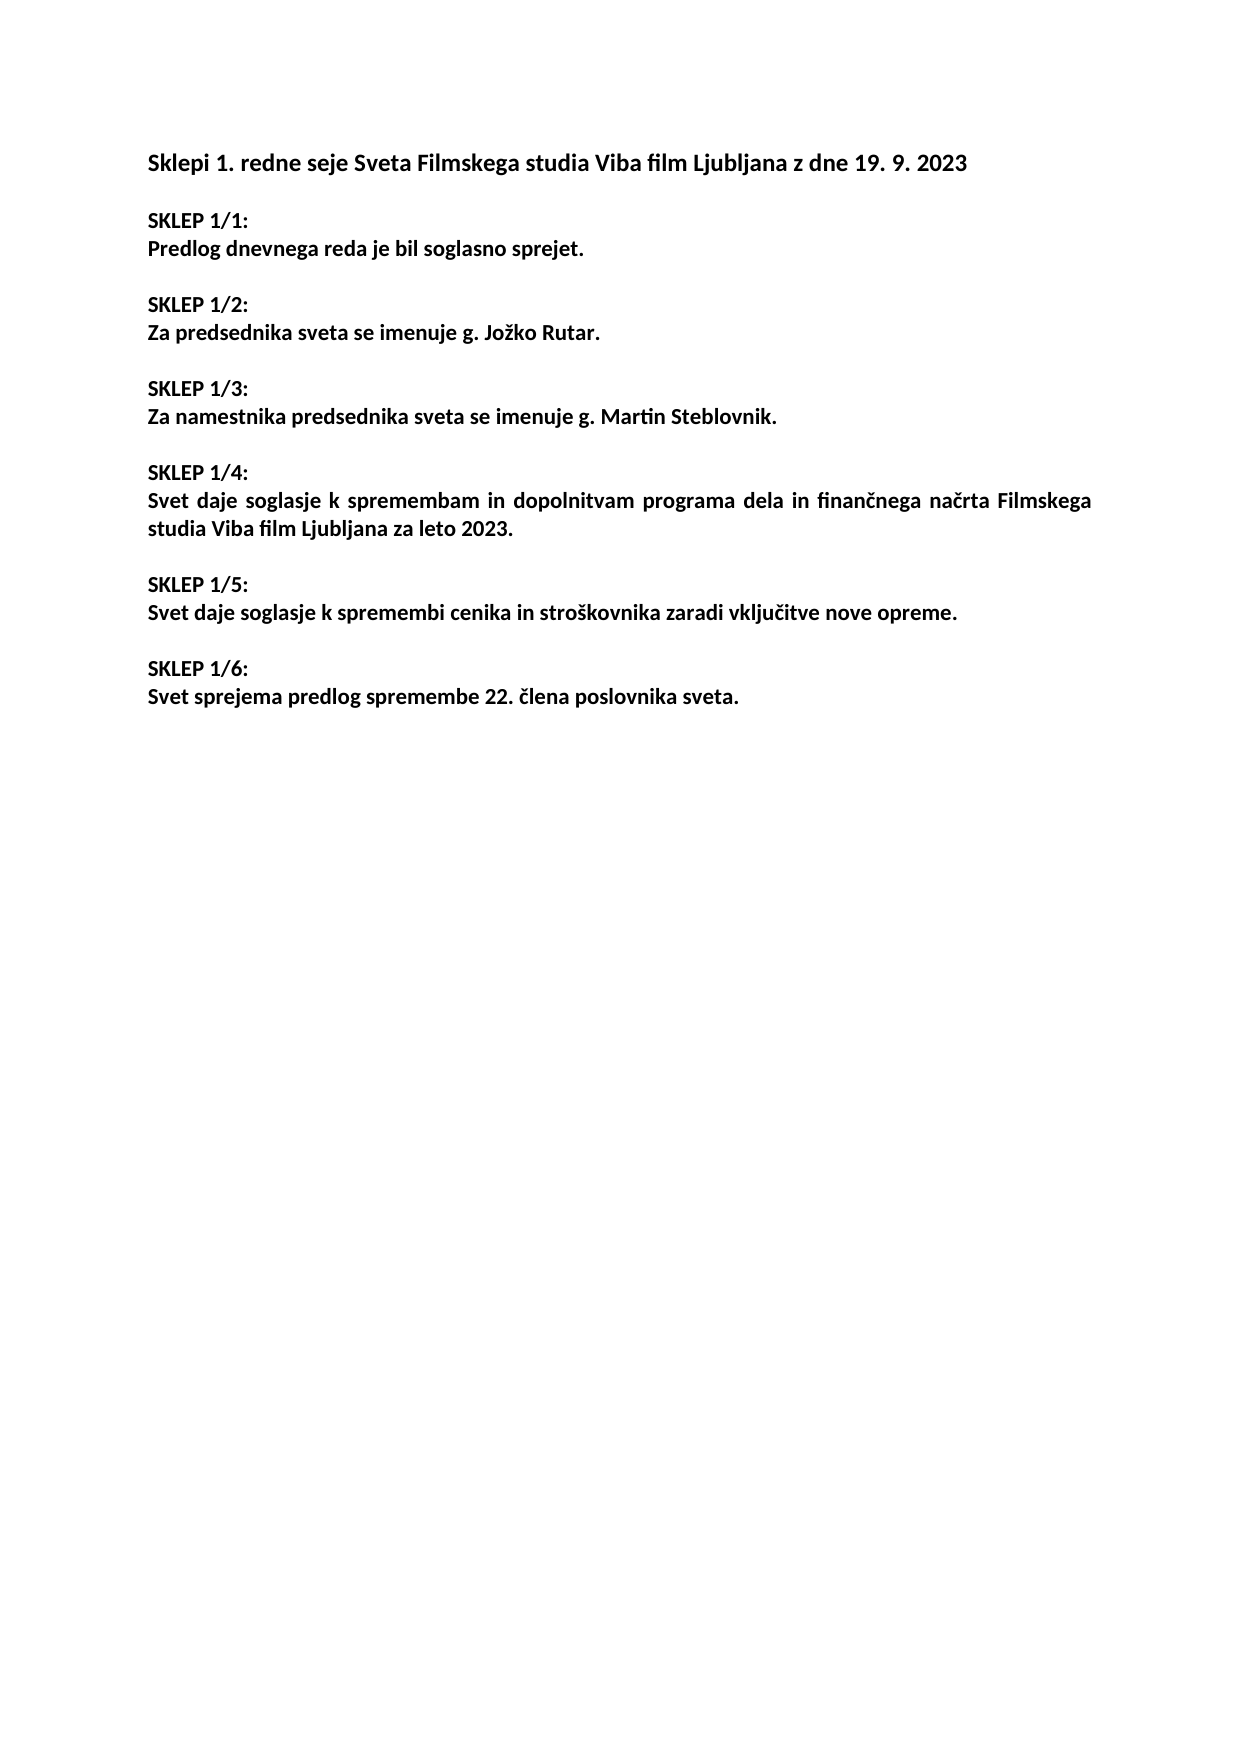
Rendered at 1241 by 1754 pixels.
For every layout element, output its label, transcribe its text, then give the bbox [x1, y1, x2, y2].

text Za predsednika sveta se imenuje g. Jožko Rutar. [148, 318, 1093, 346]
text SKLEP 1/3: [148, 374, 1093, 402]
text SKLEP 1/4: [148, 458, 1093, 486]
text SKLEP 1/5: [148, 570, 1093, 598]
text Za namestnika predsednika sveta se imenuje g. Martin Steblovnik. [148, 402, 1093, 430]
text SKLEP 1/6: [148, 654, 1093, 682]
text Svet sprejema predlog spremembe 22. člena poslovnika sveta. [148, 682, 1093, 711]
text SKLEP 1/2: [148, 290, 1093, 318]
text SKLEP 1/1: [148, 206, 1093, 234]
text Sklepi 1. redne seje Sveta Filmskega studia Viba film Ljubljana z dne 19. 9. 2023 [148, 148, 1093, 178]
text Svet daje soglasje k spremembam in dopolnitvam programa dela in finančnega načrta Filmskega studia Viba film Ljubljana za leto 2023. [148, 486, 1093, 542]
text Svet daje soglasje k spremembi cenika in stroškovnika zaradi vključitve nove opreme. [148, 598, 1093, 626]
text Predlog dnevnega reda je bil soglasno sprejet. [148, 234, 1093, 262]
